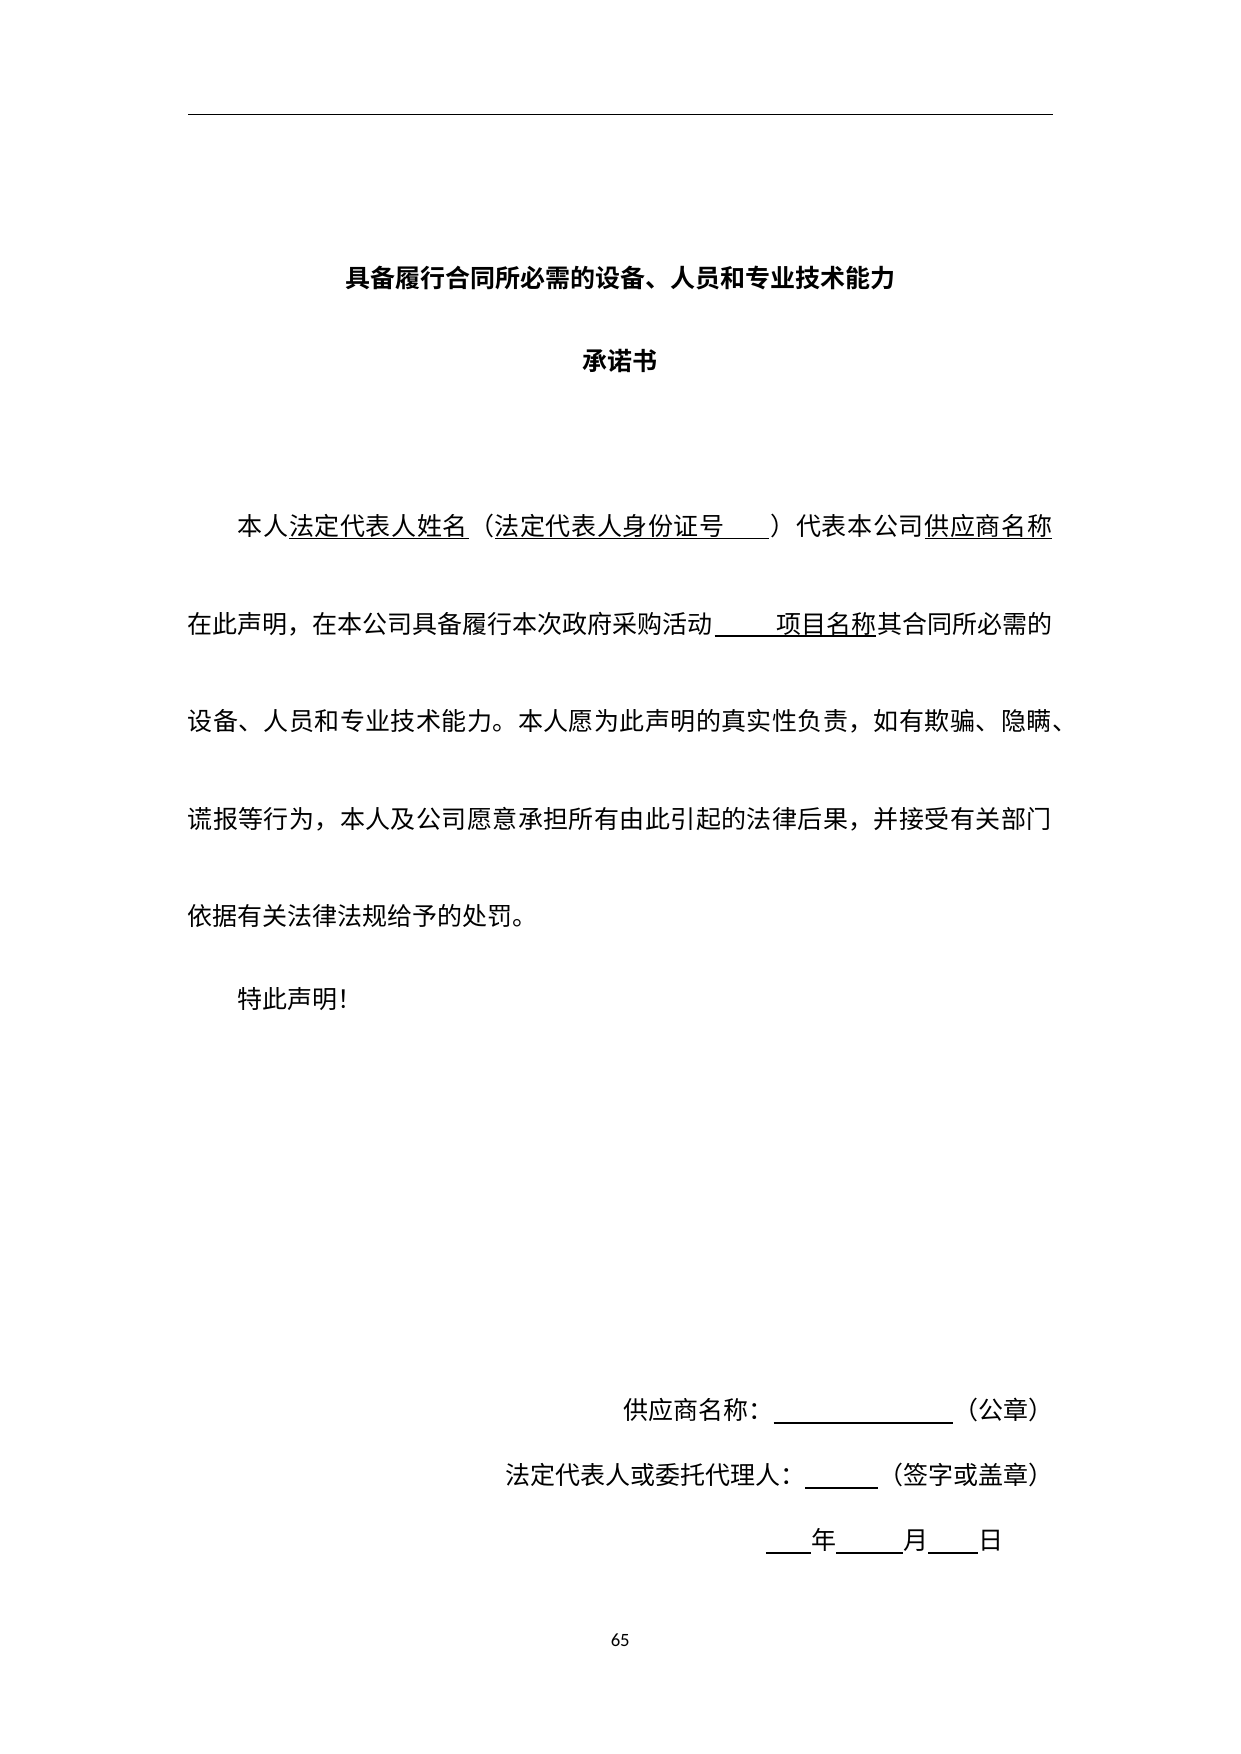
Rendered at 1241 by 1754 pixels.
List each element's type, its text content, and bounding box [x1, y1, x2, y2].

text 供应商名称： （公章） [187, 1376, 1053, 1441]
text 法定代表人或委托代理人： （签字或盖章） [187, 1441, 1053, 1506]
text 特此声明！ [187, 965, 1053, 1030]
text 承诺书 [187, 327, 1053, 392]
text 本人法定代表人姓名（法定代表人身份证号 ）代表本公司供应商名称 在此声明，在本公司具备履行本次政府采购活动 项目名称其合同所必需的设备、人员和专业技术能力。本人愿为此声明的真实性负责，如有欺骗、隐瞒、谎报等行为，本人及公司愿意承担所有由此引起的法律后果，并接受有关部门依据有关法律法规给予的处罚。 [187, 492, 1053, 947]
text 具备履行合同所必需的设备、人员和专业技术能力 [187, 244, 1053, 309]
text 年 月 日 [187, 1506, 1003, 1571]
